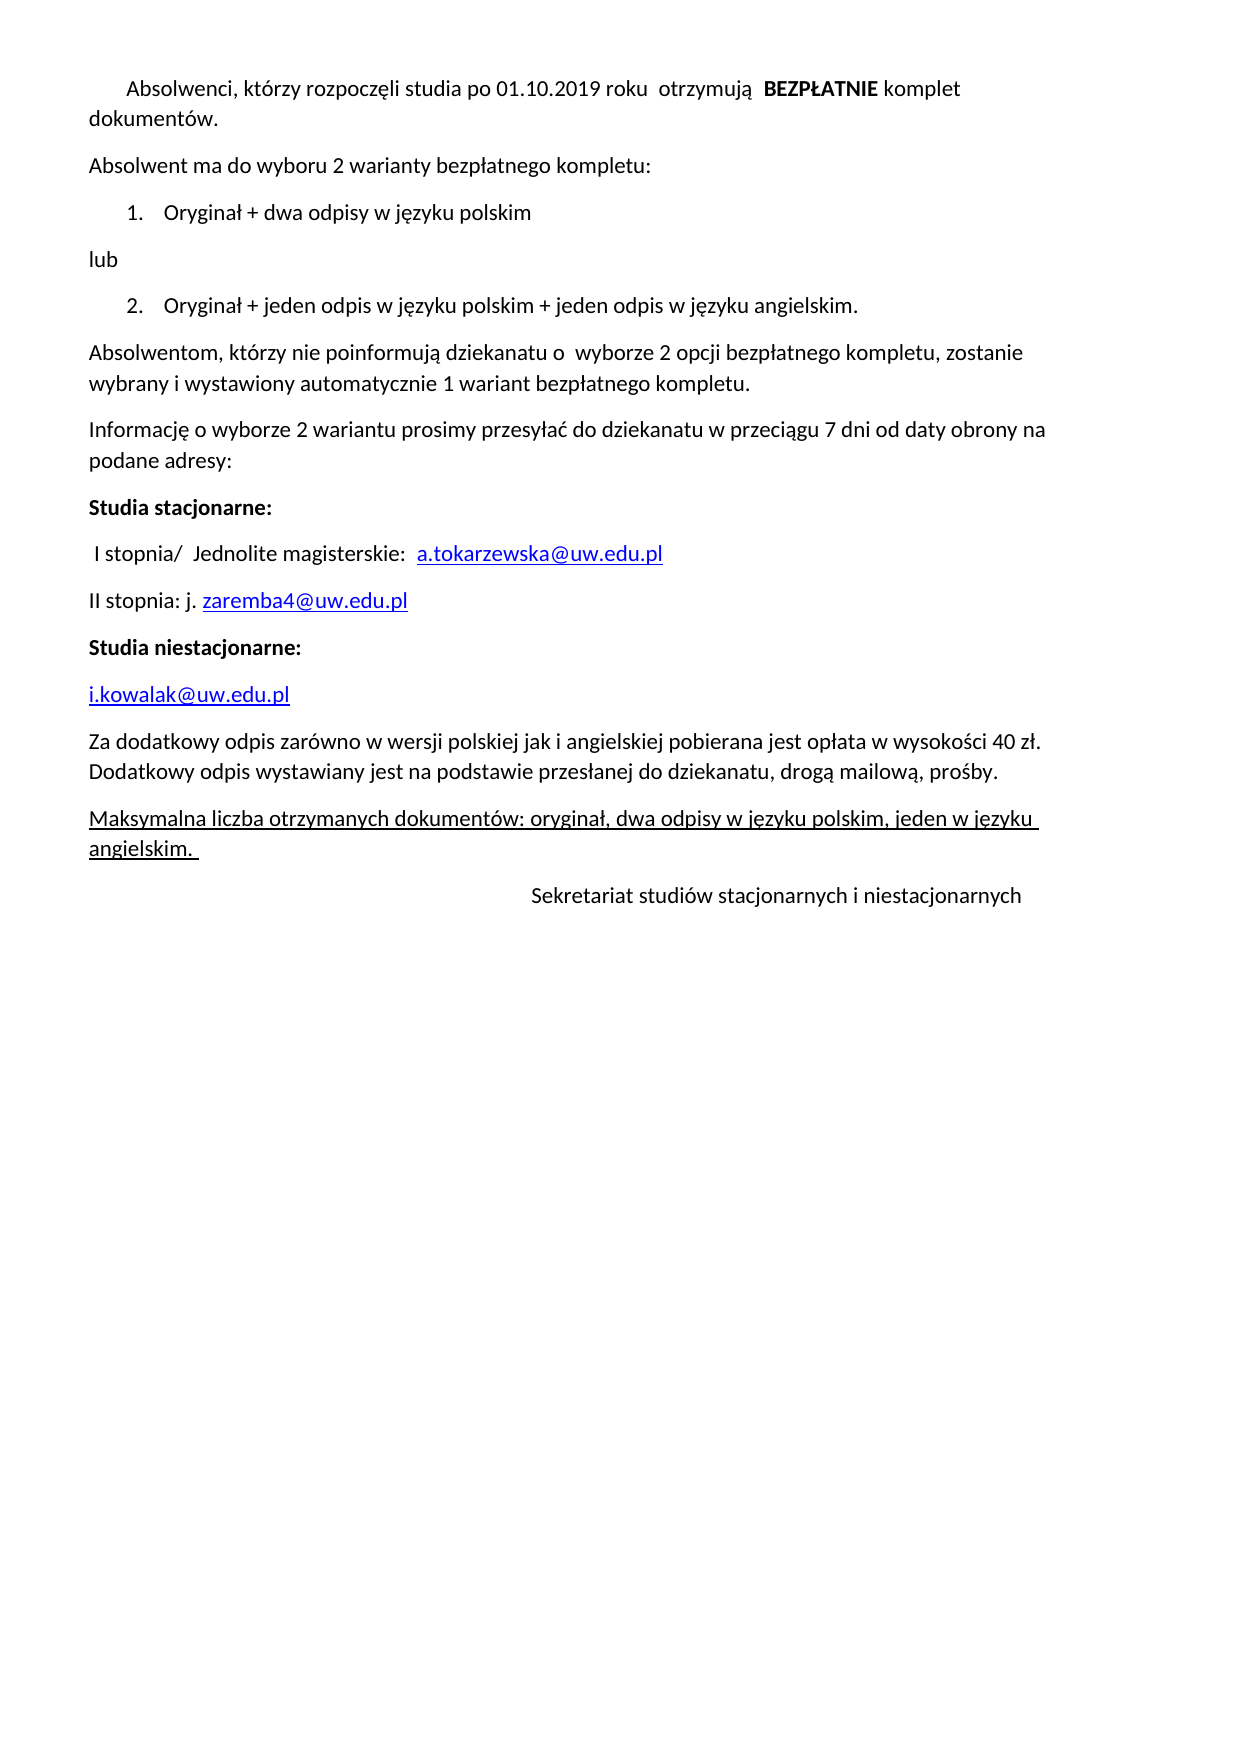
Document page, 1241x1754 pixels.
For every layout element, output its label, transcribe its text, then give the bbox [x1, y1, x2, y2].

list Oryginał + dwa odpisy w języku polskim [126, 198, 1093, 226]
text II stopnia: j. zaremba4@uw.edu.pl [89, 586, 1093, 614]
text lub [89, 245, 1093, 273]
text Sekretariat studiów stacjonarnych i niestacjonarnych [89, 881, 1093, 909]
text Za dodatkowy odpis zarówno w wersji polskiej jak i angielskiej pobierana jest opłata w wysokości 40 zł. Dodatkowy odpis wystawiany jest na podstawie przesłanej do dziekanatu, drogą mailową, prośby. [89, 727, 1093, 785]
text Absolwenci, którzy rozpoczęli studia po 01.10.2019 roku otrzymują BEZPŁATNIE komplet dokumentów. [89, 74, 1093, 132]
text Studia niestacjonarne: [89, 633, 1093, 661]
text i.kowalak@uw.edu.pl [89, 680, 1093, 708]
text Informację o wyborze 2 wariantu prosimy przesyłać do dziekanatu w przeciągu 7 dni od daty obrony na podane adresy: [89, 416, 1093, 474]
text Maksymalna liczba otrzymanych dokumentów: oryginał, dwa odpisy w języku polskim, jeden w języku angielskim. [89, 804, 1093, 862]
text I stopnia/ Jednolite magisterskie: a.tokarzewska@uw.edu.pl [89, 539, 1093, 567]
text Studia stacjonarne: [89, 493, 1093, 521]
text Absolwent ma do wyboru 2 warianty bezpłatnego kompletu: [89, 151, 1093, 179]
list Oryginał + jeden odpis w języku polskim + jeden odpis w języku angielskim. [126, 292, 1093, 319]
text Absolwentom, którzy nie poinformują dziekanatu o wyborze 2 opcji bezpłatnego kompletu, zostanie wybrany i wystawiony automatycznie 1 wariant bezpłatnego kompletu. [89, 338, 1093, 397]
